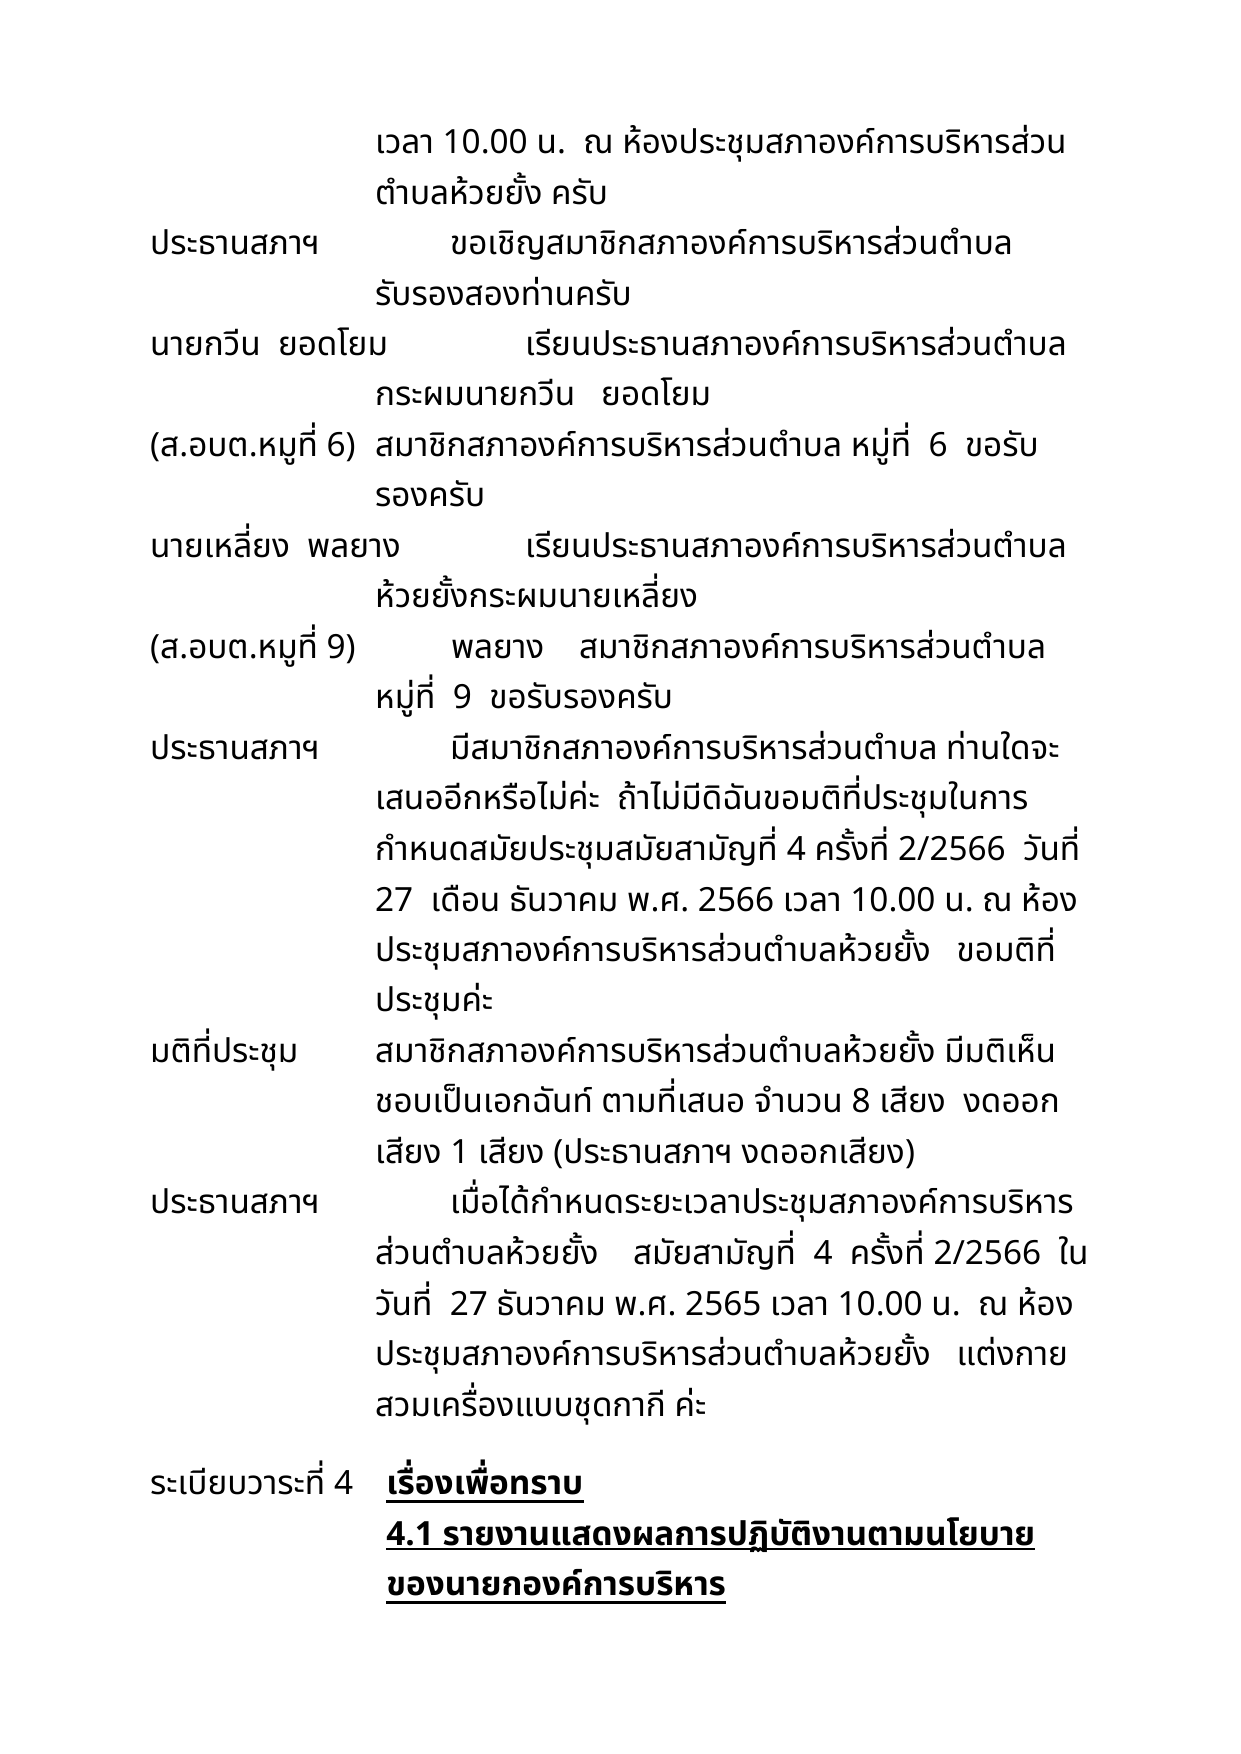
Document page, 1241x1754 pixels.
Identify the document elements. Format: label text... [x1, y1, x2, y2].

text มติที่ประชุม สมาชิกสภาองค์การบริหารส่วนตำบลห้วยยั้ง มีมติเห็นชอบเป็นเอกฉันท์ ตามที่เสนอ จำนวน 8 เสียง งดออกเสียง 1 เสียง (ประธานสภาฯ งดออกเสียง) [150, 1027, 1090, 1178]
text ประธานสภาฯ มีสมาชิกสภาองค์การบริหารส่วนตำบล ท่านใดจะเสนออีกหรือไม่ค่ะ ถ้าไม่มีดิฉันขอมติที่ประชุมในการกำหนดสมัยประชุมสมัยสามัญที่ 4 ครั้งที่ 2/2566 วันที่ 27 เดือน ธันวาคม พ.ศ. 2566 เวลา 10.00 น. ณ ห้องประชุมสภาองค์การบริหารส่วนตำบลห้วยยั้ง ขอมติที่ประชุมค่ะ [150, 724, 1090, 1027]
text ระเบียบวาระที่ 4 เรื่องเพื่อทราบ [150, 1459, 1090, 1510]
text 4.1 รายงานแสดงผลการปฏิบัติงานตามนโยบายของนายกองค์การบริหาร [150, 1510, 1090, 1611]
text (ส.อบต.หมูที่ 6) สมาชิกสภาองค์การบริหารส่วนตำบล หมู่ที่ 6 ขอรับรองครับ [150, 421, 1090, 522]
text ประธานสภาฯ ขอเชิญสมาชิกสภาองค์การบริหารส่วนตำบล รับรองสองท่านครับ [150, 219, 1090, 320]
text (ส.อบต.หมูที่ 9) พลยาง สมาชิกสภาองค์การบริหารส่วนตำบล หมู่ที่ 9 ขอรับรองครับ [150, 623, 1090, 724]
text นายเหลี่ยง พลยาง เรียนประธานสภาองค์การบริหารส่วนตำบลห้วยยั้งกระผมนายเหลี่ยง [150, 522, 1090, 623]
text ประธานสภาฯ เมื่อได้กำหนดระยะเวลาประชุมสภาองค์การบริหารส่วนตำบลห้วยยั้ง สมัยสามัญที่ 4 ครั้งที่ 2/2566 ในวันที่ 27 ธันวาคม พ.ศ. 2565 เวลา 10.00 น. ณ ห้องประชุมสภาองค์การบริหารส่วนตำบลห้วยยั้ง แต่งกาย สวมเครื่องแบบชุดกากี ค่ะ [150, 1178, 1090, 1431]
text เวลา 10.00 น. ณ ห้องประชุมสภาองค์การบริหารส่วนตำบลห้วยยั้ง ครับ [150, 118, 1090, 219]
text นายกวีน ยอดโยม เรียนประธานสภาองค์การบริหารส่วนตำบล กระผมนายกวีน ยอดโยม [150, 320, 1090, 421]
